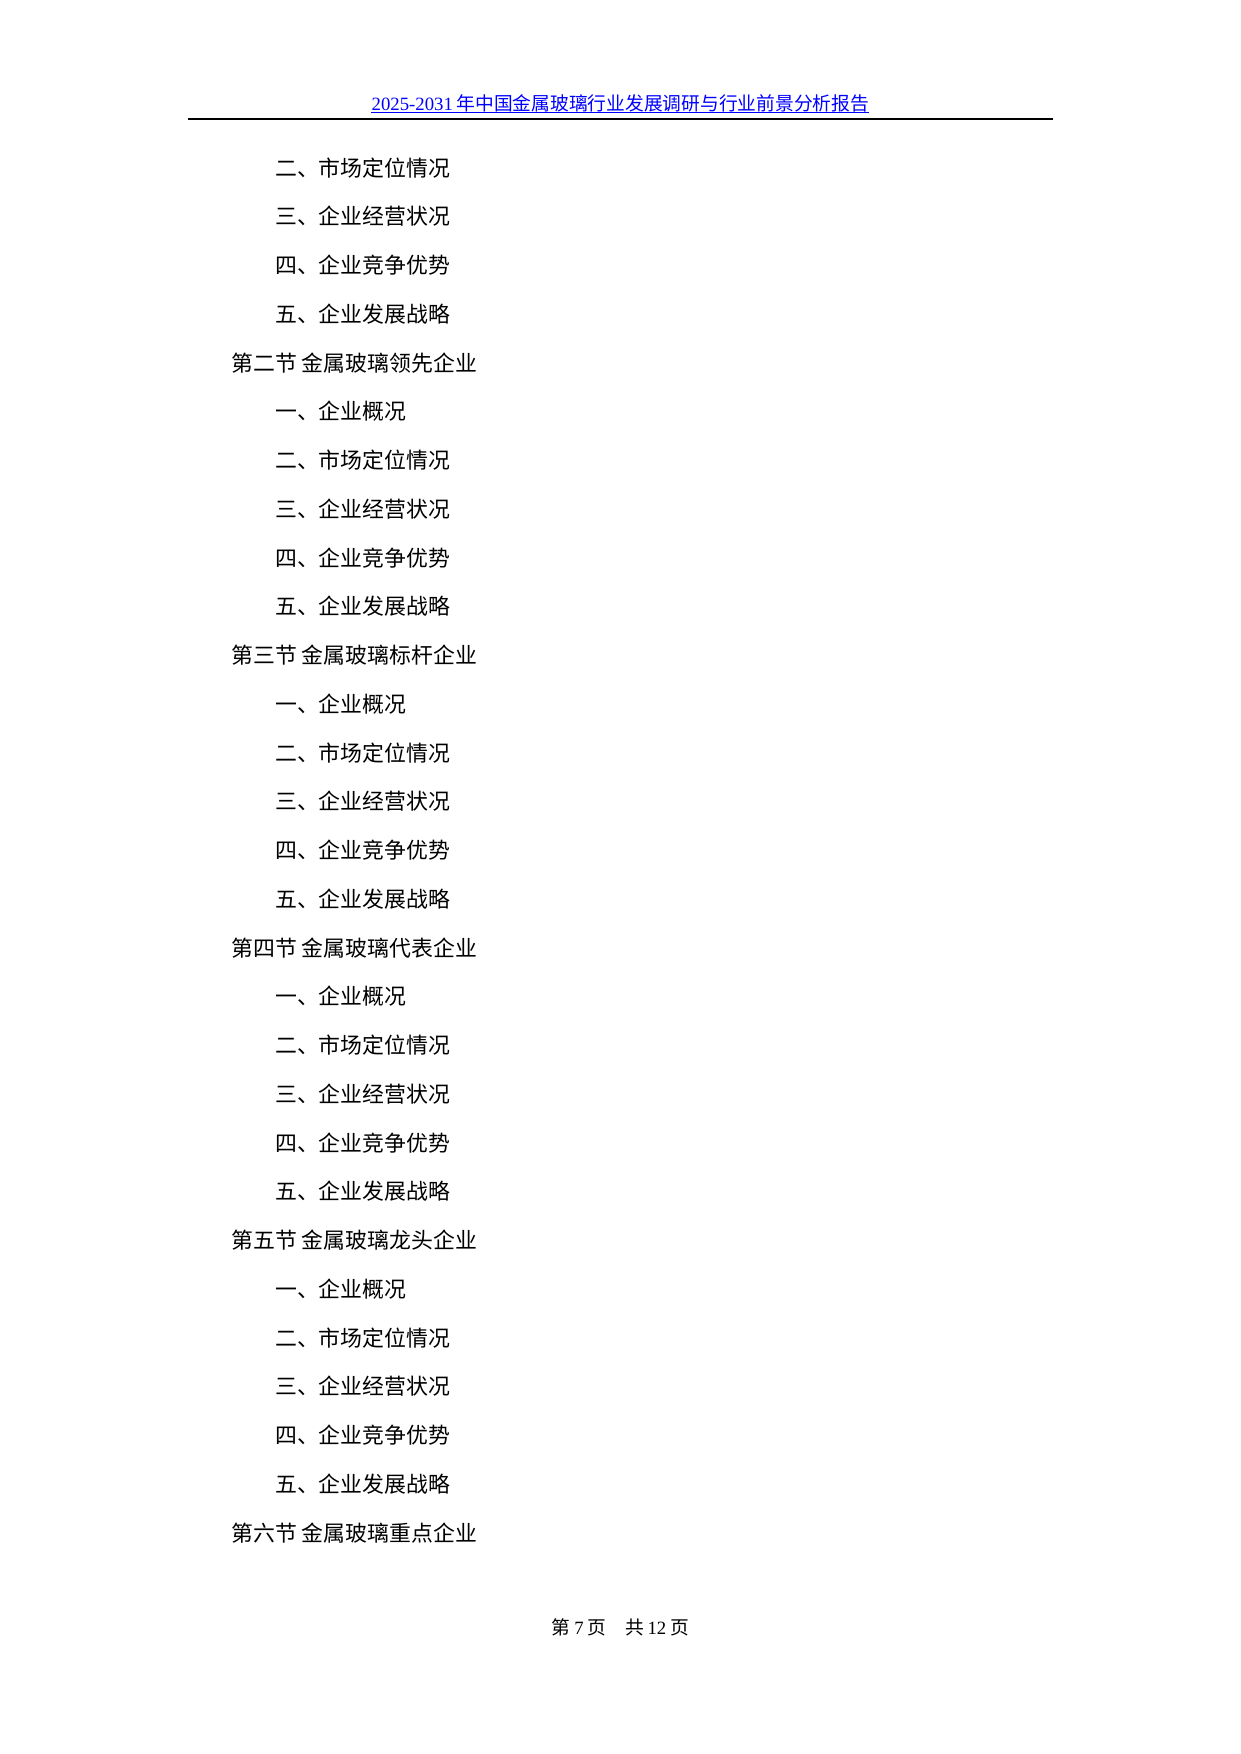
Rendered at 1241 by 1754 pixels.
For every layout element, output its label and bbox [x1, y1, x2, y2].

text [187, 150, 1053, 1548]
